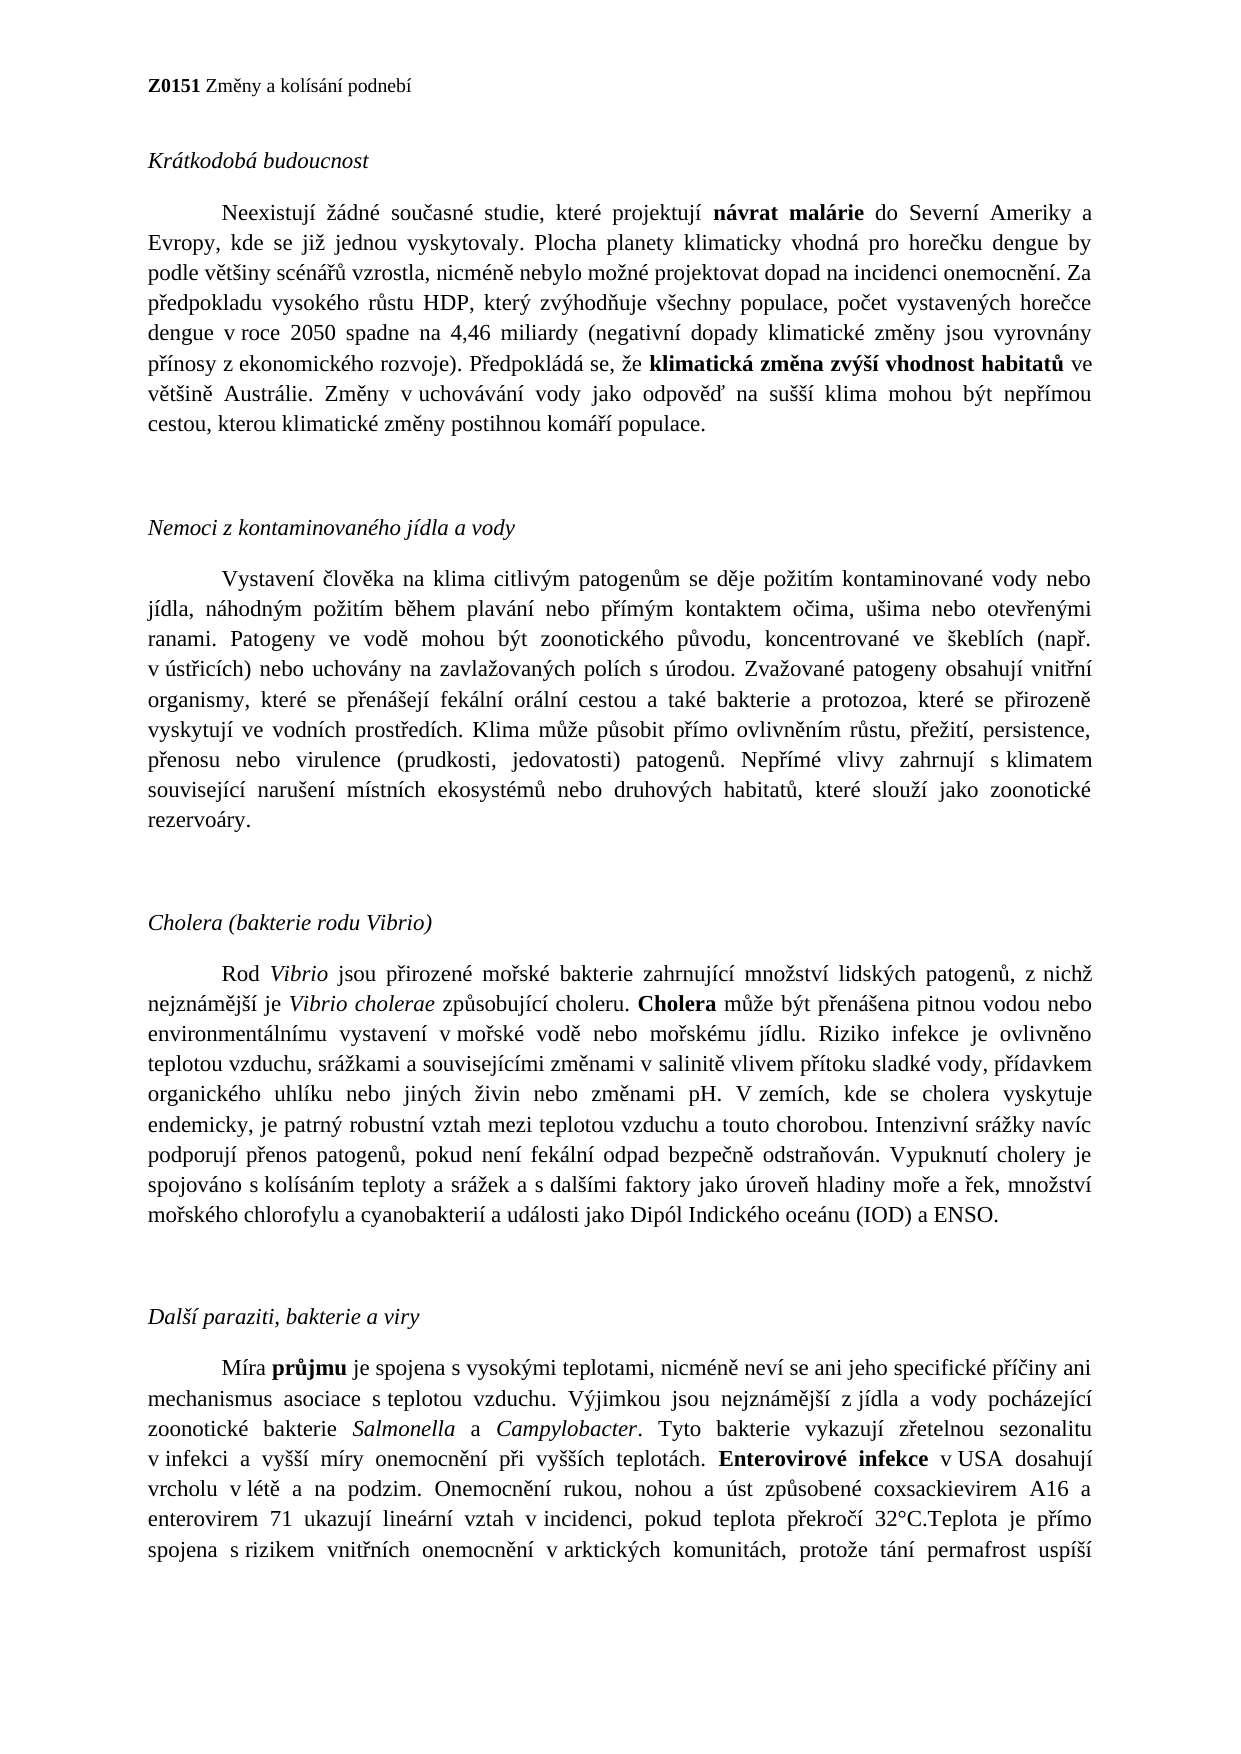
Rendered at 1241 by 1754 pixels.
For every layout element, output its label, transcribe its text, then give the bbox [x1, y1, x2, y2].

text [148, 1354, 1093, 1562]
text Cholera (bakterie rodu Vibrio) [148, 909, 1093, 935]
text Další paraziti, bakterie a viry [148, 1303, 1093, 1330]
text Vystavení člověka na klima citlivým patogenům se děje požitím kontaminované vody nebo jídla, náhodným požitím během plavání nebo přímým kontaktem očima, ušima nebo otevřenými ranami. Patogeny ve vodě mohou být zoonotického původu, koncentrované ve škeblích (např. v ústřicích) nebo uchovány na zavlažovaných polích s úrodou. Zvažované patogeny obsahují vnitřní organismy, které se přenášejí fekální orální cestou a také bakterie a protozoa, které se přirozeně vyskytují ve vodních prostředích. Klima může působit přímo ovlivněním růstu, přežití, persistence, přenosu nebo virulence (prudkosti, jedovatosti) patogenů. Nepřímé vlivy zahrnují s klimatem související narušení místních ekosystémů nebo druhových habitatů, které slouží jako zoonotické rezervoáry. [148, 565, 1093, 833]
text Rod Vibrio jsou přirozené mořské bakterie zahrnující množství lidských patogenů, z nichž nejznámější je Vibrio cholerae způsobující choleru. Cholera může být přenášena pitnou vodou nebo environmentálnímu vystavení v mořské vodě nebo mořskému jídlu. Riziko infekce je ovlivněno teplotou vzduchu, srážkami a souvisejícími změnami v salinitě vlivem přítoku sladké vody, přídavkem organického uhlíku nebo jiných živin nebo změnami pH. V zemích, kde se cholera vyskytuje endemicky, je patrný robustní vztah mezi teplotou vzduchu a touto chorobou. Intenzivní srážky navíc podporují přenos patogenů, pokud není fekální odpad bezpečně odstraňován. Vypuknutí cholery je spojováno s kolísáním teploty a srážek a s dalšími faktory jako úroveň hladiny moře a řek, množství mořského chlorofylu a cyanobakterií a události jako Dipól Indického oceánu (IOD) a ENSO. [148, 960, 1093, 1228]
text Nemoci z kontaminovaného jídla a vody [148, 514, 1093, 540]
text Krátkodobá budoucnost [148, 148, 1093, 174]
text Neexistují žádné současné studie, které projektují návrat malárie do Severní Ameriky a Evropy, kde se již jednou vyskytovaly. Plocha planety klimaticky vhodná pro horečku dengue by podle většiny scénářů vzrostla, nicméně nebylo možné projektovat dopad na incidenci onemocnění. Za předpokladu vysokého růstu HDP, který zvýhodňuje všechny populace, počet vystavených horečce dengue v roce 2050 spadne na 4,46 miliardy (negativní dopady klimatické změny jsou vyrovnány přínosy z ekonomického rozvoje). Předpokládá se, že klimatická změna zvýší vhodnost habitatů ve většině Austrálie. Změny v uchovávání vody jako odpověď na sušší klima mohou být nepřímou cestou, kterou klimatické změny postihnou komáří populace. [148, 199, 1093, 436]
